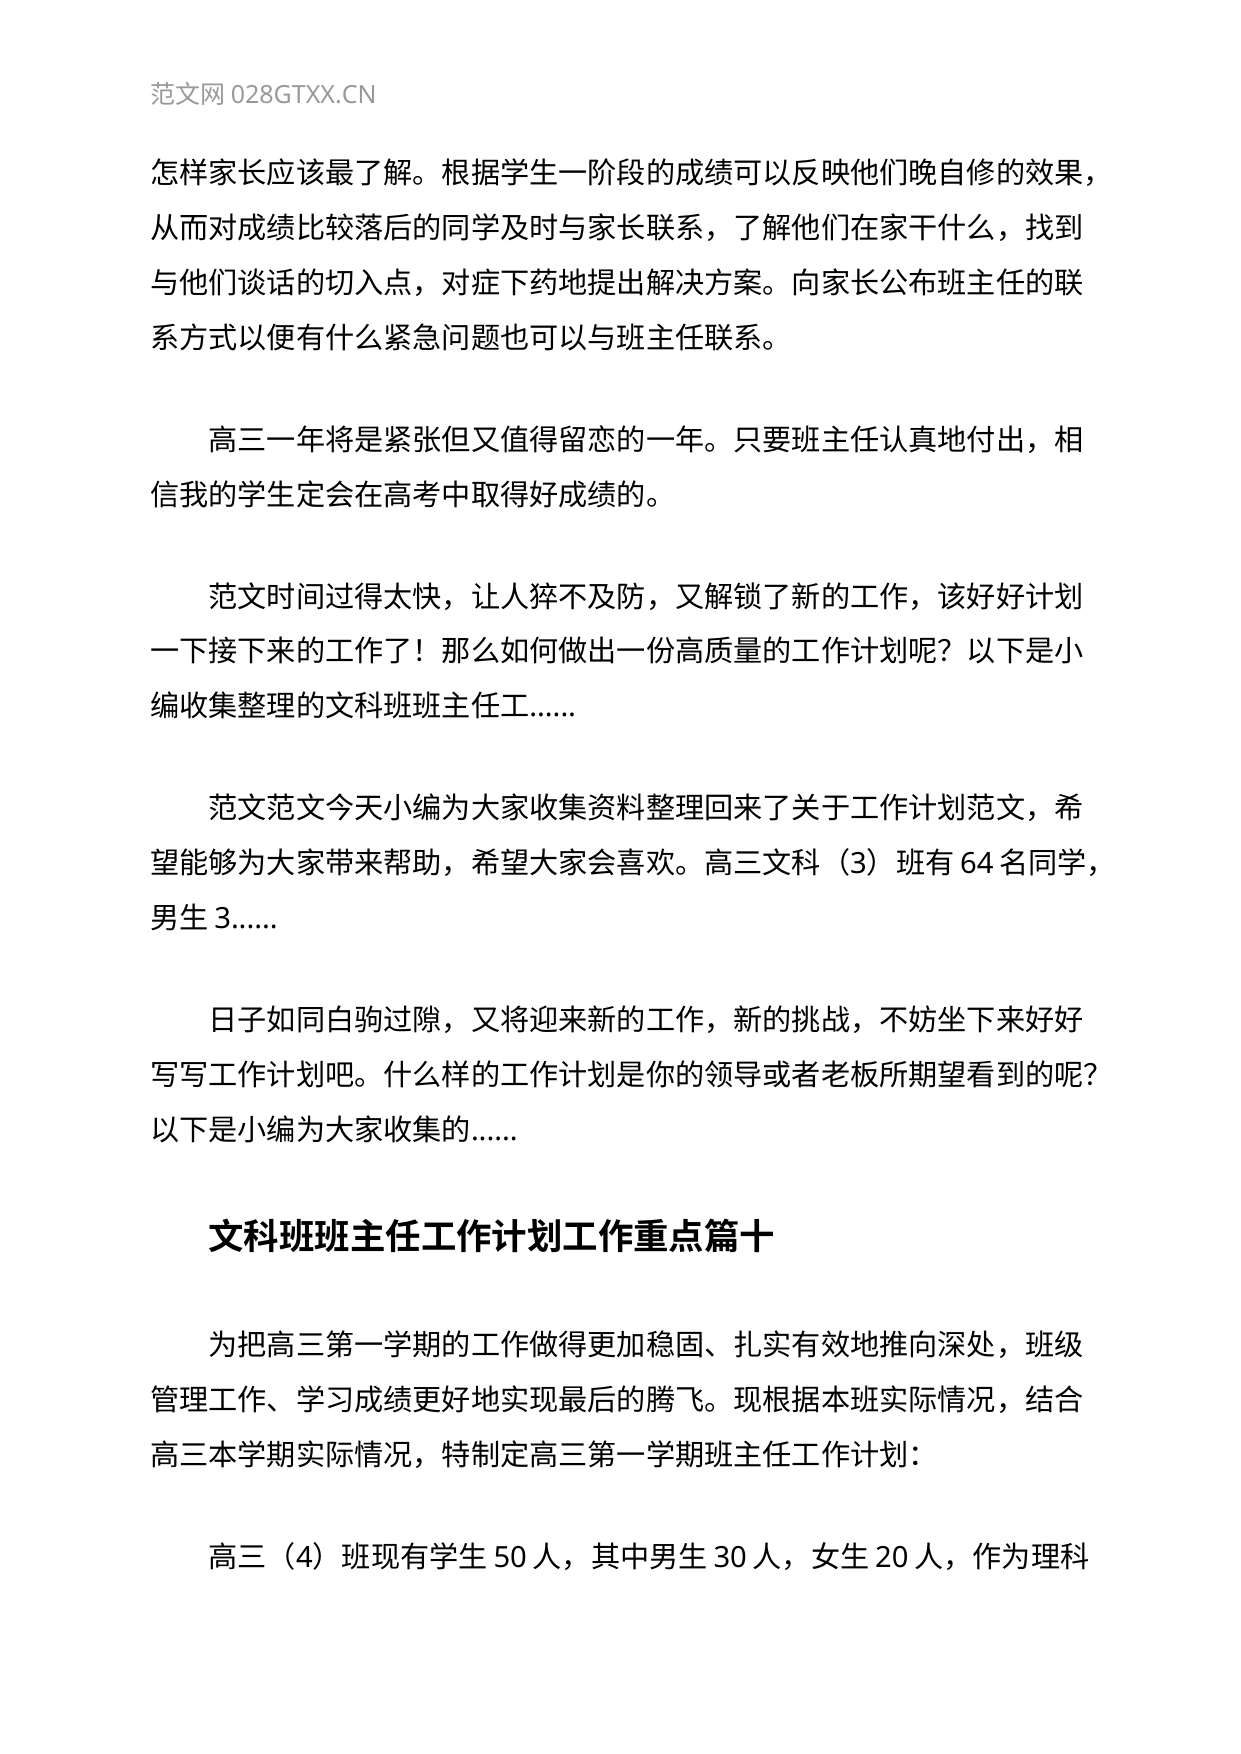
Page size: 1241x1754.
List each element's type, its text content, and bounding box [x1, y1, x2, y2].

text 高三一年将是紧张但又值得留恋的一年。只要班主任认真地付出，相信我的学生定会在高考中取得好成绩的。 [150, 416, 1090, 514]
text 范文范文今天小编为大家收集资料整理回来了关于工作计划范文，希望能够为大家带来帮助，希望大家会喜欢。高三文科（3）班有64名同学，男生3...... [150, 785, 1090, 937]
text 日子如同白驹过隙，又将迎来新的工作，新的挑战，不妨坐下来好好写写工作计划吧。什么样的工作计划是你的领导或者老板所期望看到的呢？以下是小编为大家收集的...... [150, 997, 1090, 1149]
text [150, 150, 1090, 357]
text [150, 1533, 1090, 1576]
text 范文时间过得太快，让人猝不及防，又解锁了新的工作，该好好计划一下接下来的工作了！那么如何做出一份高质量的工作计划呢？以下是小编收集整理的文科班班主任工...... [150, 573, 1090, 725]
text 文科班班主任工作计划工作重点篇十 [150, 1208, 1090, 1260]
text 为把高三第一学期的工作做得更加稳固、扎实有效地推向深处，班级管理工作、学习成绩更好地实现最后的腾飞。现根据本班实际情况，结合高三本学期实际情况，特制定高三第一学期班主任工作计划： [150, 1322, 1090, 1474]
